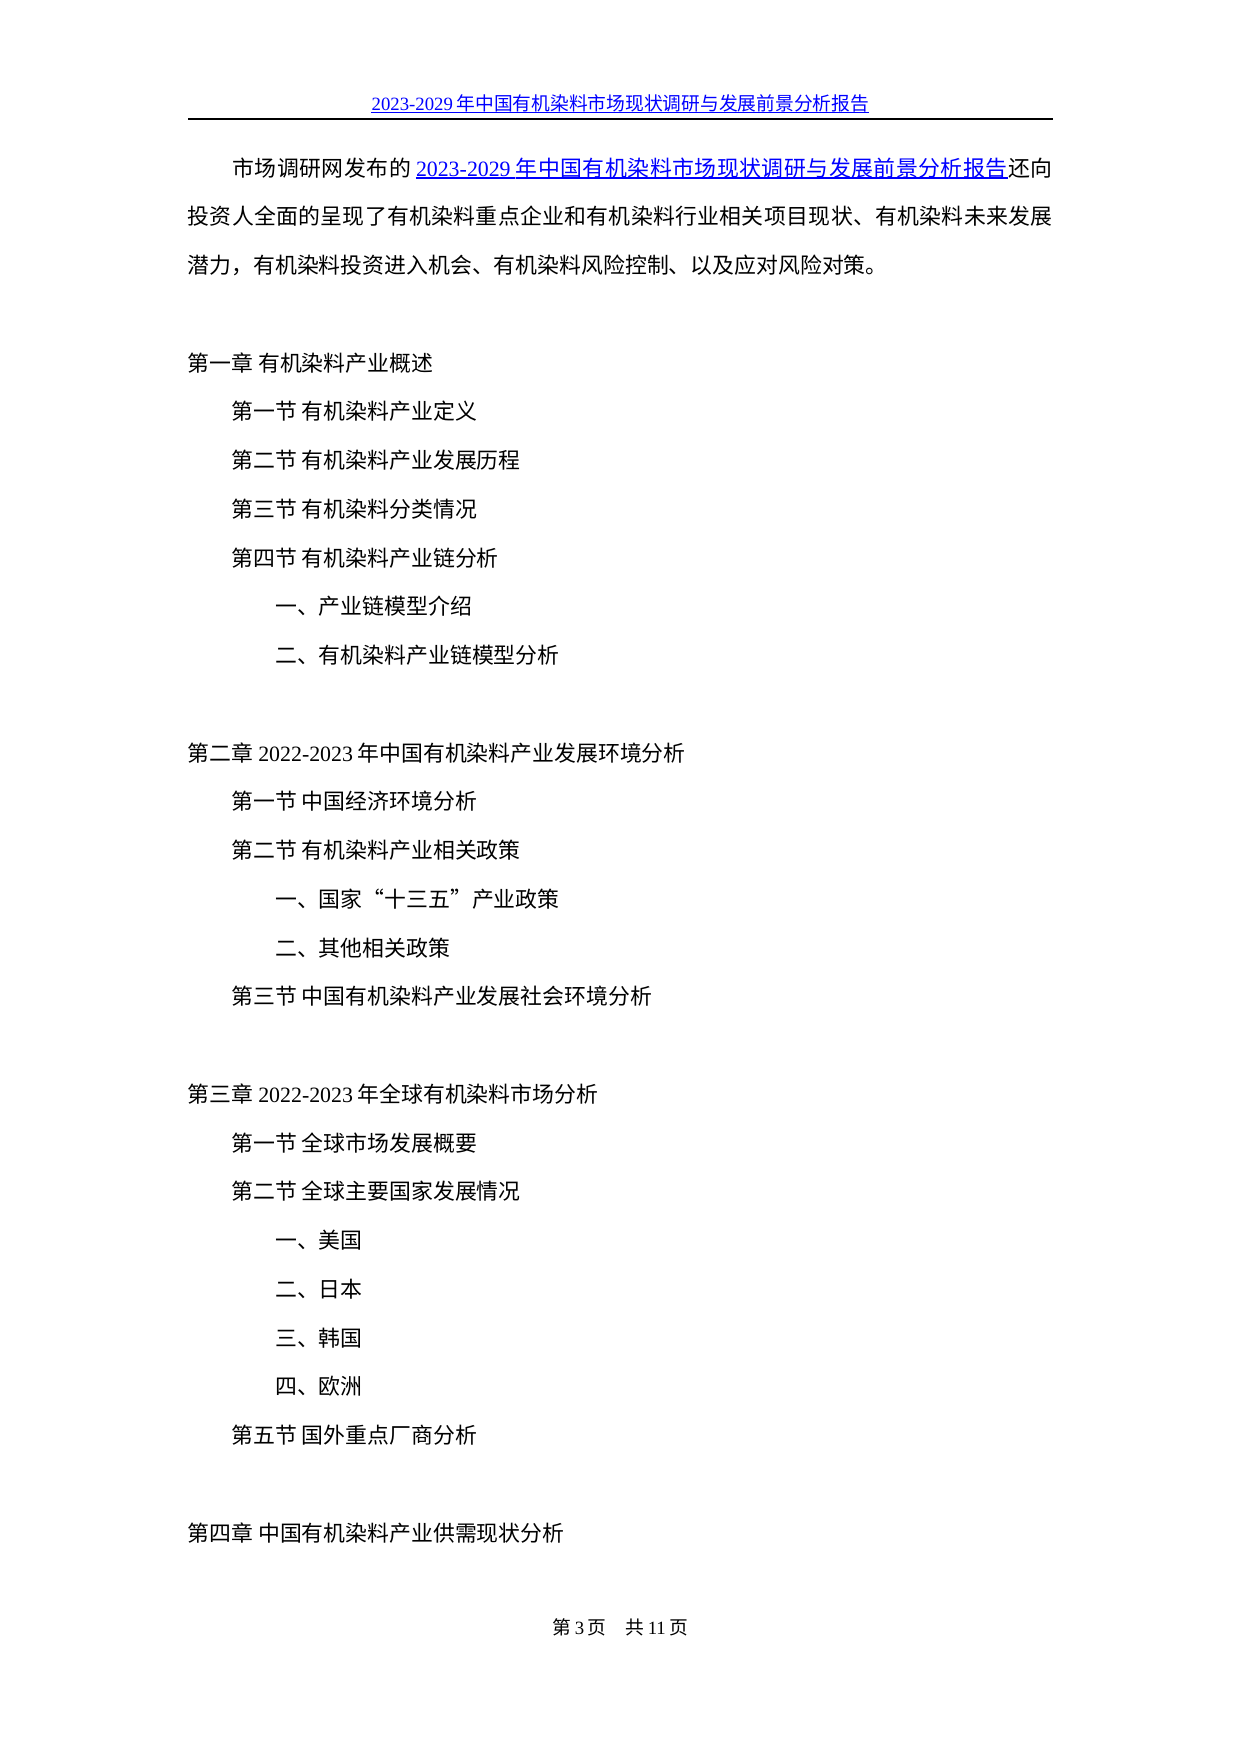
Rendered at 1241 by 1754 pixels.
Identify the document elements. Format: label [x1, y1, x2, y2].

text [187, 150, 1053, 1548]
